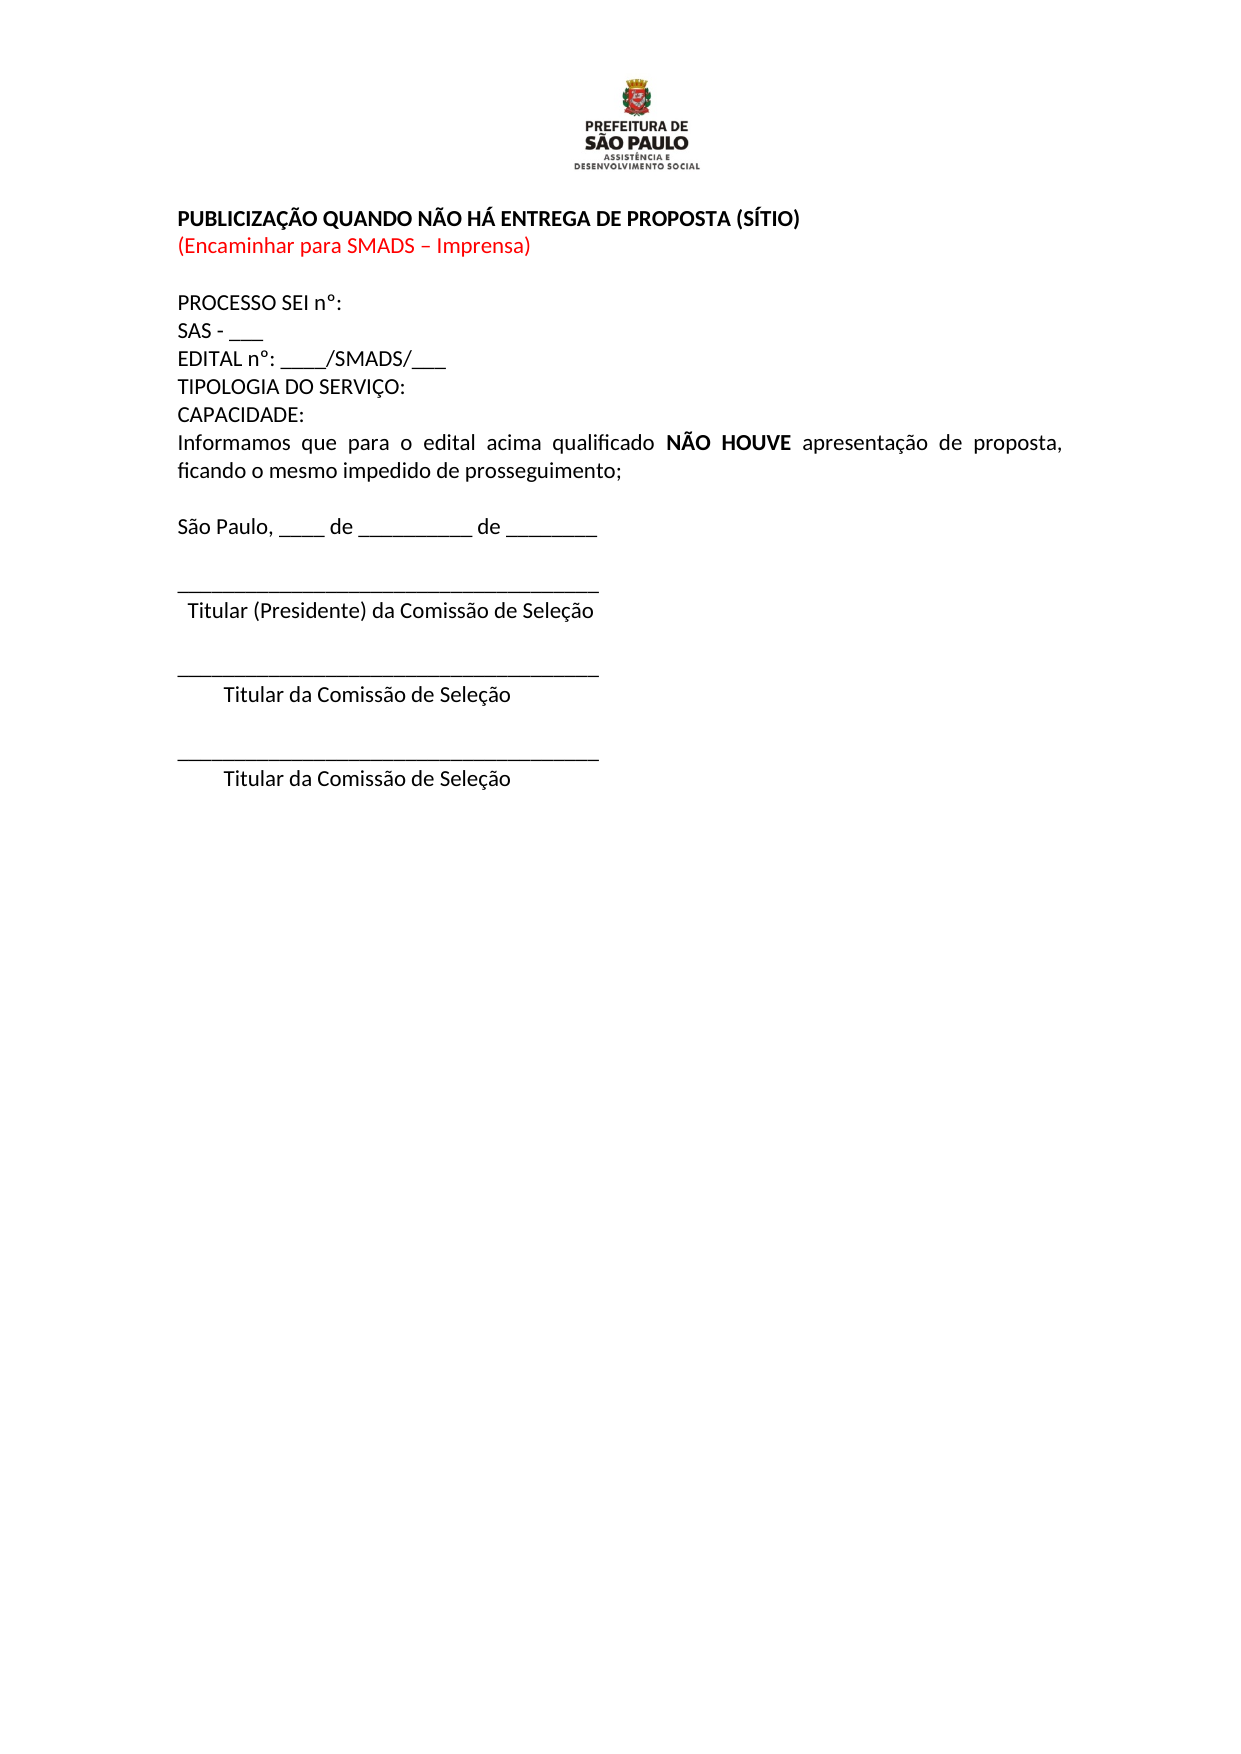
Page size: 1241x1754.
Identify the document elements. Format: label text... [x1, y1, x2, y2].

text TIPOLOGIA DO SERVIÇO: [177, 372, 1063, 400]
text Titular da Comissão de Seleção [177, 680, 1063, 708]
picture [559, 65, 714, 179]
text _____________________________________ [177, 652, 1063, 680]
text Informamos que para o edital acima qualificado NÃO HOUVE apresentação de proposta, ficando o mesmo impedido de prosseguimento; [177, 428, 1063, 484]
text CAPACIDADE: [177, 400, 1063, 428]
text PROCESSO SEI nº: [177, 288, 1063, 316]
text EDITAL nº: ____/SMADS/___ [177, 344, 1063, 372]
text Titular (Presidente) da Comissão de Seleção [177, 596, 1063, 624]
text Titular da Comissão de Seleção [177, 764, 1063, 792]
text PUBLICIZAÇÃO QUANDO NÃO HÁ ENTREGA DE PROPOSTA (SÍTIO) [177, 204, 1063, 232]
text _____________________________________ [177, 568, 1063, 596]
text (Encaminhar para SMADS – Imprensa) [177, 232, 1063, 260]
text _____________________________________ [177, 736, 1063, 764]
text SAS - ___ [177, 316, 1063, 344]
text São Paulo, ____ de __________ de ________ [177, 512, 1063, 540]
